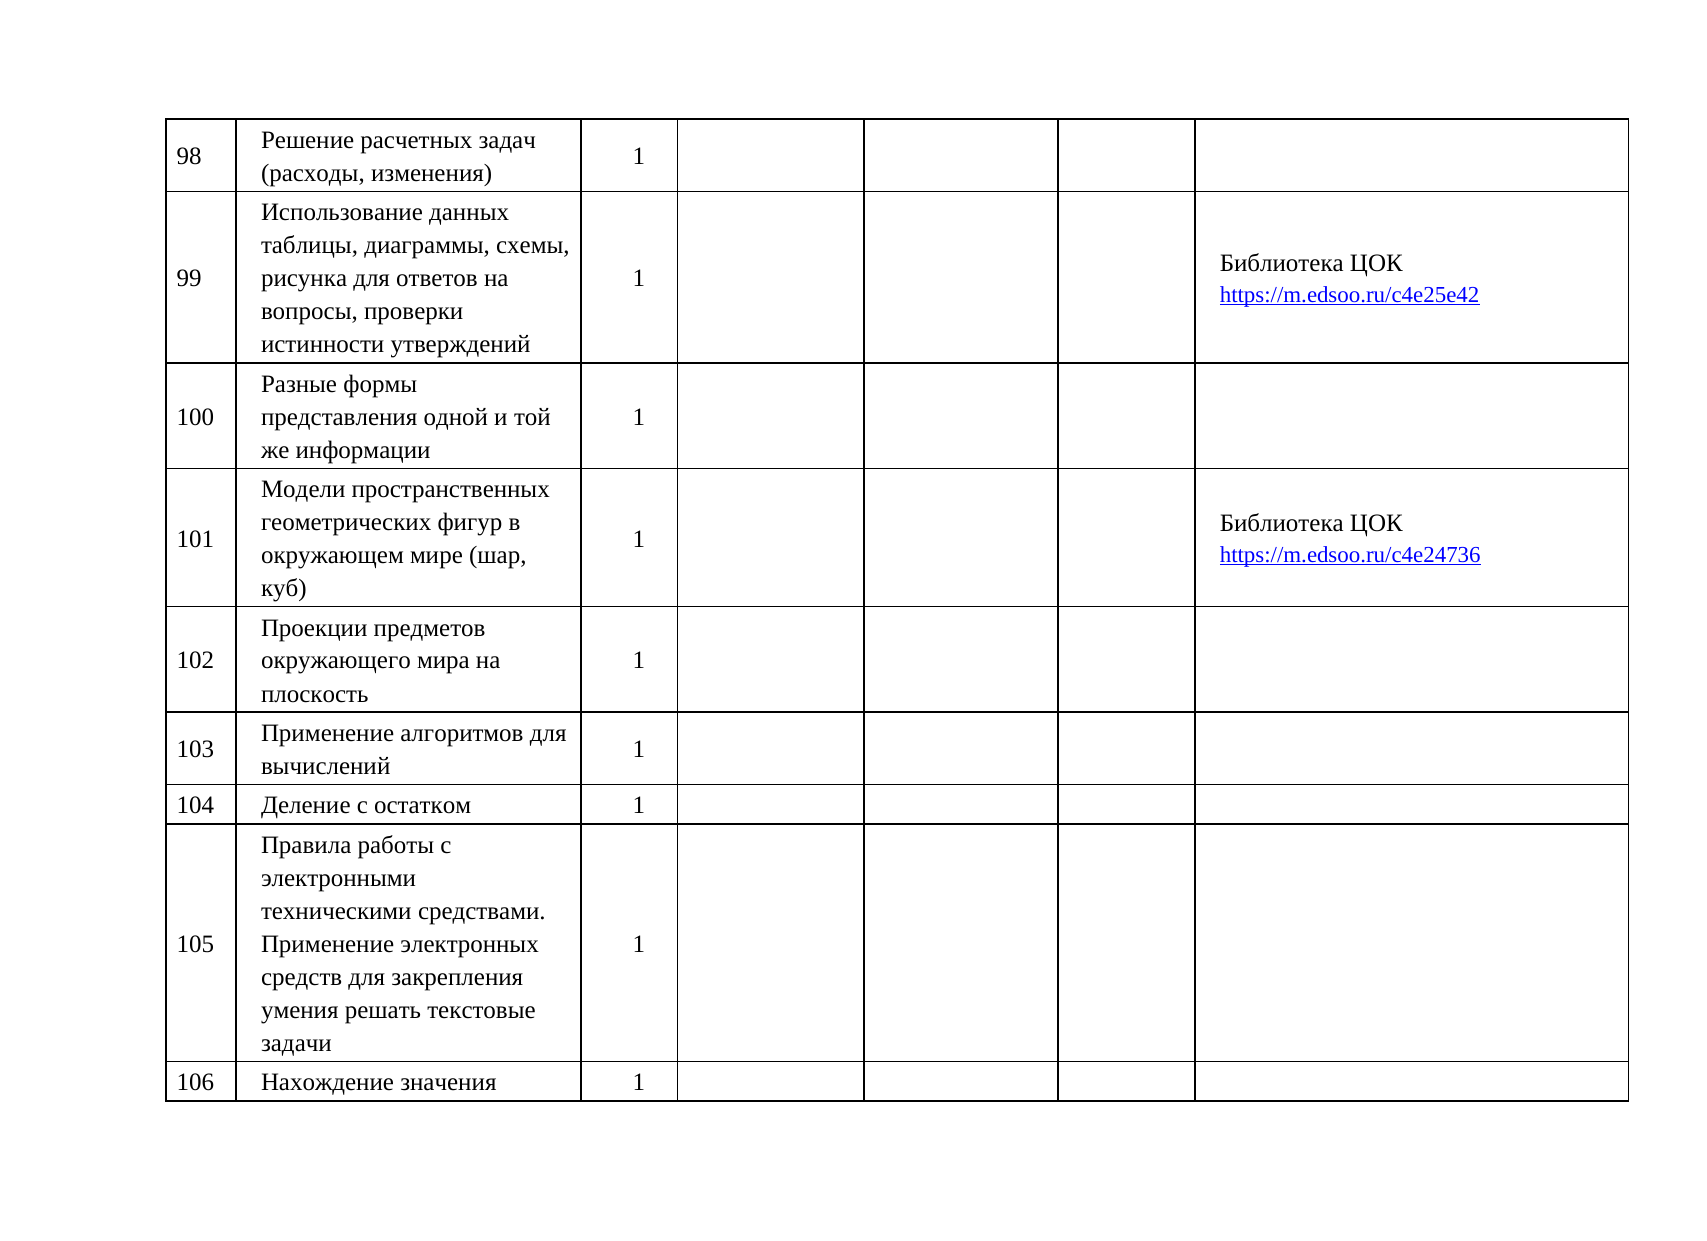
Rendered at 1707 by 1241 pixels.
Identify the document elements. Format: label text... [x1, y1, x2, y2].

table_cell [1059, 469, 1194, 606]
table_cell [865, 192, 1057, 362]
table_cell [865, 713, 1057, 784]
table_cell 103 [167, 713, 235, 784]
table_cell [678, 825, 863, 1061]
table_cell Правила работы с электронными техническими средствами. Применение электронных средств для закрепления умения решать текстовые задачи [237, 825, 580, 1061]
table_cell 1 [582, 785, 677, 823]
table_cell [1196, 825, 1628, 1061]
table_cell 1 [582, 364, 677, 467]
table_cell [865, 607, 1057, 711]
table_cell [1196, 785, 1628, 823]
table_cell 1 [582, 469, 677, 606]
table_cell Библиотека ЦОК https://m.edsoo.ru/c4e25e42 [1196, 192, 1628, 362]
table_cell [678, 469, 863, 606]
table_cell [1059, 364, 1194, 467]
table_cell [865, 364, 1057, 467]
table_cell 101 [167, 469, 235, 606]
table_cell 1 [582, 1062, 677, 1100]
table_cell [865, 825, 1057, 1061]
table_cell 104 [167, 785, 235, 823]
table_cell [865, 120, 1057, 191]
table_cell Использование данных таблицы, диаграммы, схемы, рисунка для ответов на вопросы, проверки истинности утверждений [237, 192, 580, 362]
table_cell [1196, 607, 1628, 711]
table_cell [1196, 713, 1628, 784]
table_cell [1196, 364, 1628, 467]
table_cell Модели пространственных геометрических фигур в окружающем мире (шар, куб) [237, 469, 580, 606]
table_cell [1059, 1062, 1194, 1100]
table_cell [678, 192, 863, 362]
table_cell [678, 1062, 863, 1100]
table_cell 1 [582, 607, 677, 711]
table_cell Деление с остатком [237, 785, 580, 823]
table_cell [1196, 1062, 1628, 1100]
table_cell [865, 1062, 1057, 1100]
table_cell [678, 607, 863, 711]
table_cell Применение алгоритмов для вычислений [237, 713, 580, 784]
table_cell 1 [582, 120, 677, 191]
table_cell 105 [167, 825, 235, 1061]
table_cell 1 [582, 192, 677, 362]
table_cell 99 [167, 192, 235, 362]
table_cell [1059, 713, 1194, 784]
table_cell [865, 469, 1057, 606]
table_cell [678, 713, 863, 784]
table_cell [1059, 607, 1194, 711]
table_cell Решение расчетных задач (расходы, изменения) [237, 120, 580, 191]
table_cell [1059, 120, 1194, 191]
table_cell 1 [582, 713, 677, 784]
table_cell [1196, 120, 1628, 191]
table_cell [1059, 192, 1194, 362]
table_cell 106 [167, 1062, 235, 1100]
table_cell Разные формы представления одной и той же информации [237, 364, 580, 467]
table_cell [865, 785, 1057, 823]
table_cell Проекции предметов окружающего мира на плоскость [237, 607, 580, 711]
table_cell 98 [167, 120, 235, 191]
table_cell Библиотека ЦОК https://m.edsoo.ru/c4e24736 [1196, 469, 1628, 606]
table_cell 100 [167, 364, 235, 467]
table_cell [1059, 785, 1194, 823]
table_cell [678, 785, 863, 823]
table_cell [678, 364, 863, 467]
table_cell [237, 1062, 580, 1100]
table_cell [1059, 825, 1194, 1061]
table_cell 1 [582, 825, 677, 1061]
table_cell [678, 120, 863, 191]
table_cell 102 [167, 607, 235, 711]
